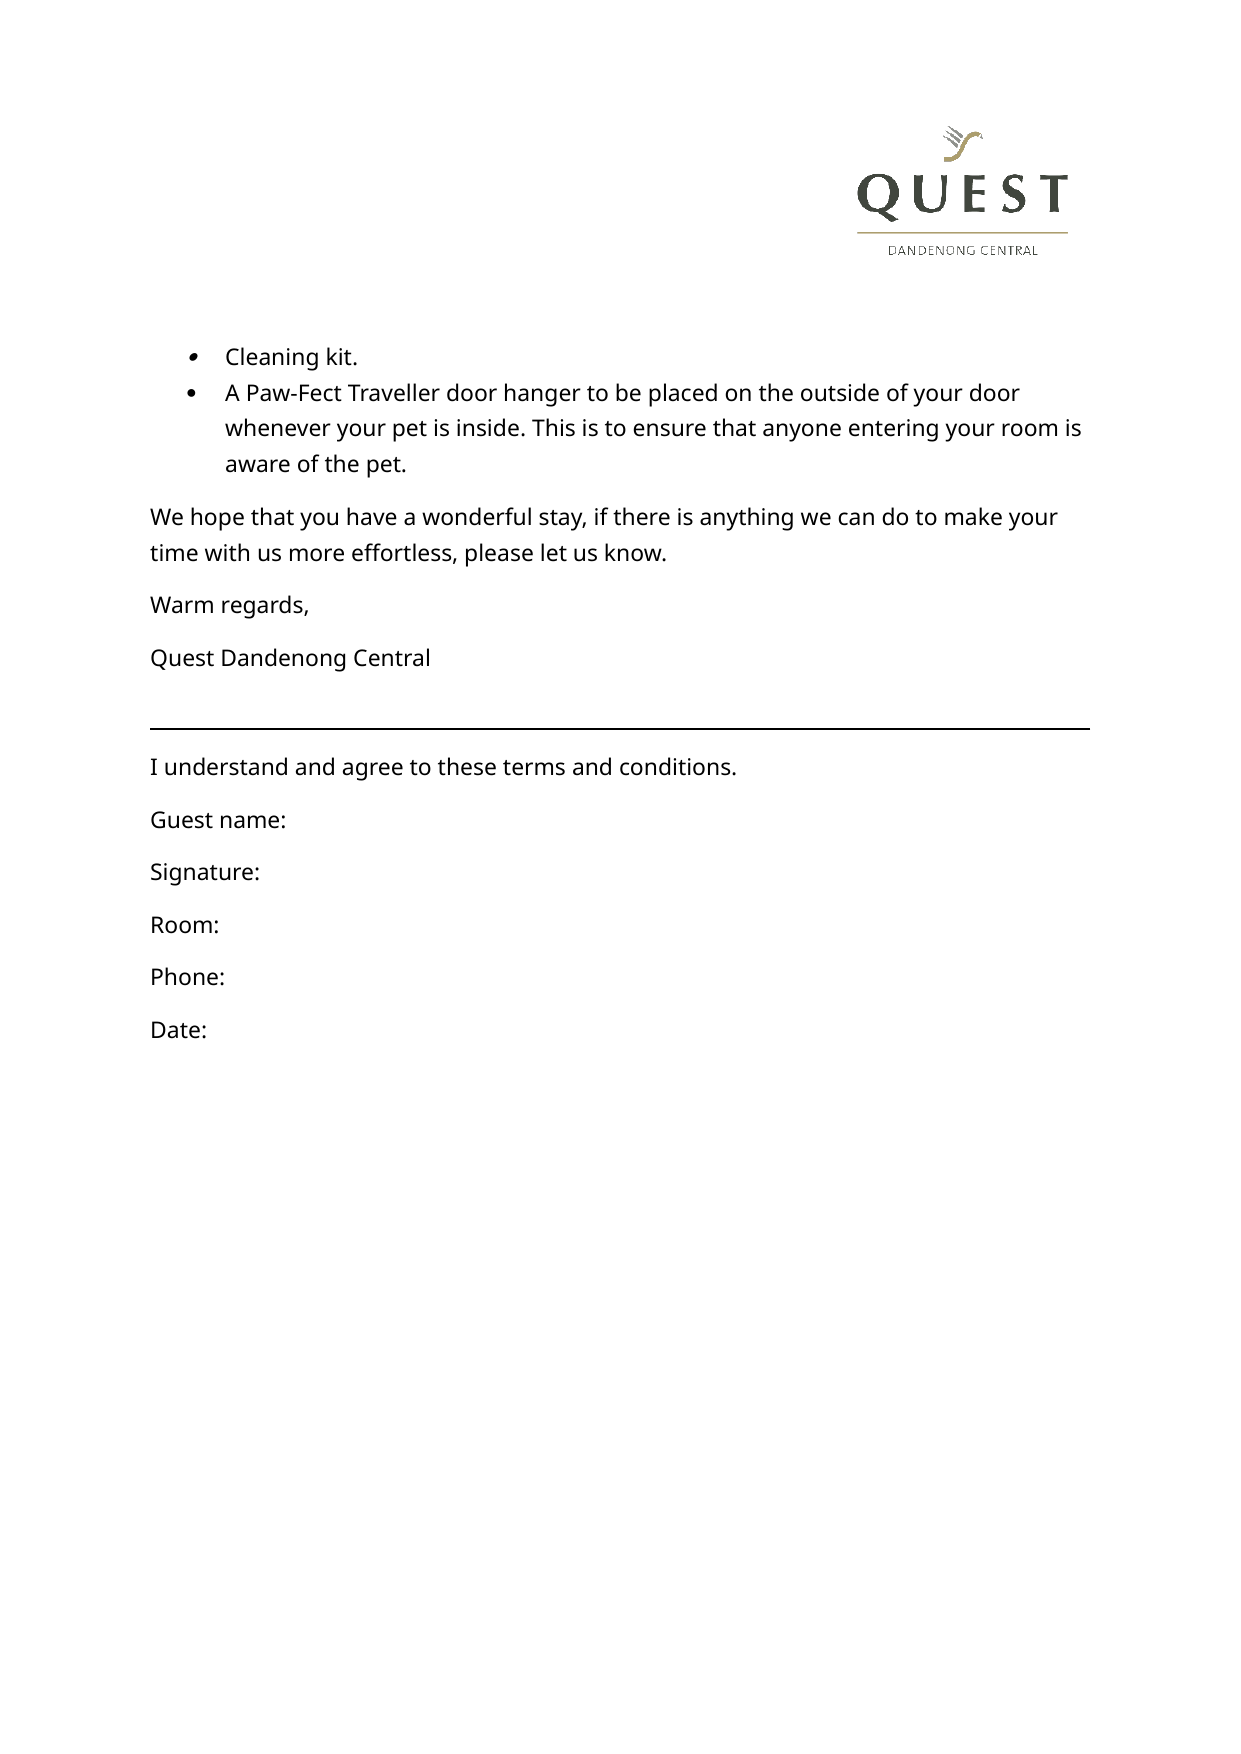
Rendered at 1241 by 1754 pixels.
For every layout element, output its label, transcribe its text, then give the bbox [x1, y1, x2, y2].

text We hope that you have a wonderful stay, if there is anything we can do to make your time with us more effortless, please let us know. [150, 501, 1090, 568]
list A Paw-Fect Traveller door hanger to be placed on the outside of your door whenever your pet is inside. This is to ensure that anyone entering your room is aware of the pet. [187, 376, 1090, 479]
text Quest Dandenong Central [150, 642, 1090, 673]
picture [834, 102, 1091, 278]
text Phone: [150, 961, 1090, 993]
text Date: [150, 1014, 1090, 1045]
text Guest name: [150, 803, 1090, 835]
text Signature: [150, 856, 1090, 887]
text I understand and agree to these terms and conditions. [150, 751, 1090, 782]
text Warm regards, [150, 589, 1090, 621]
list Cleaning kit. [187, 341, 1090, 372]
text Room: [150, 909, 1090, 940]
